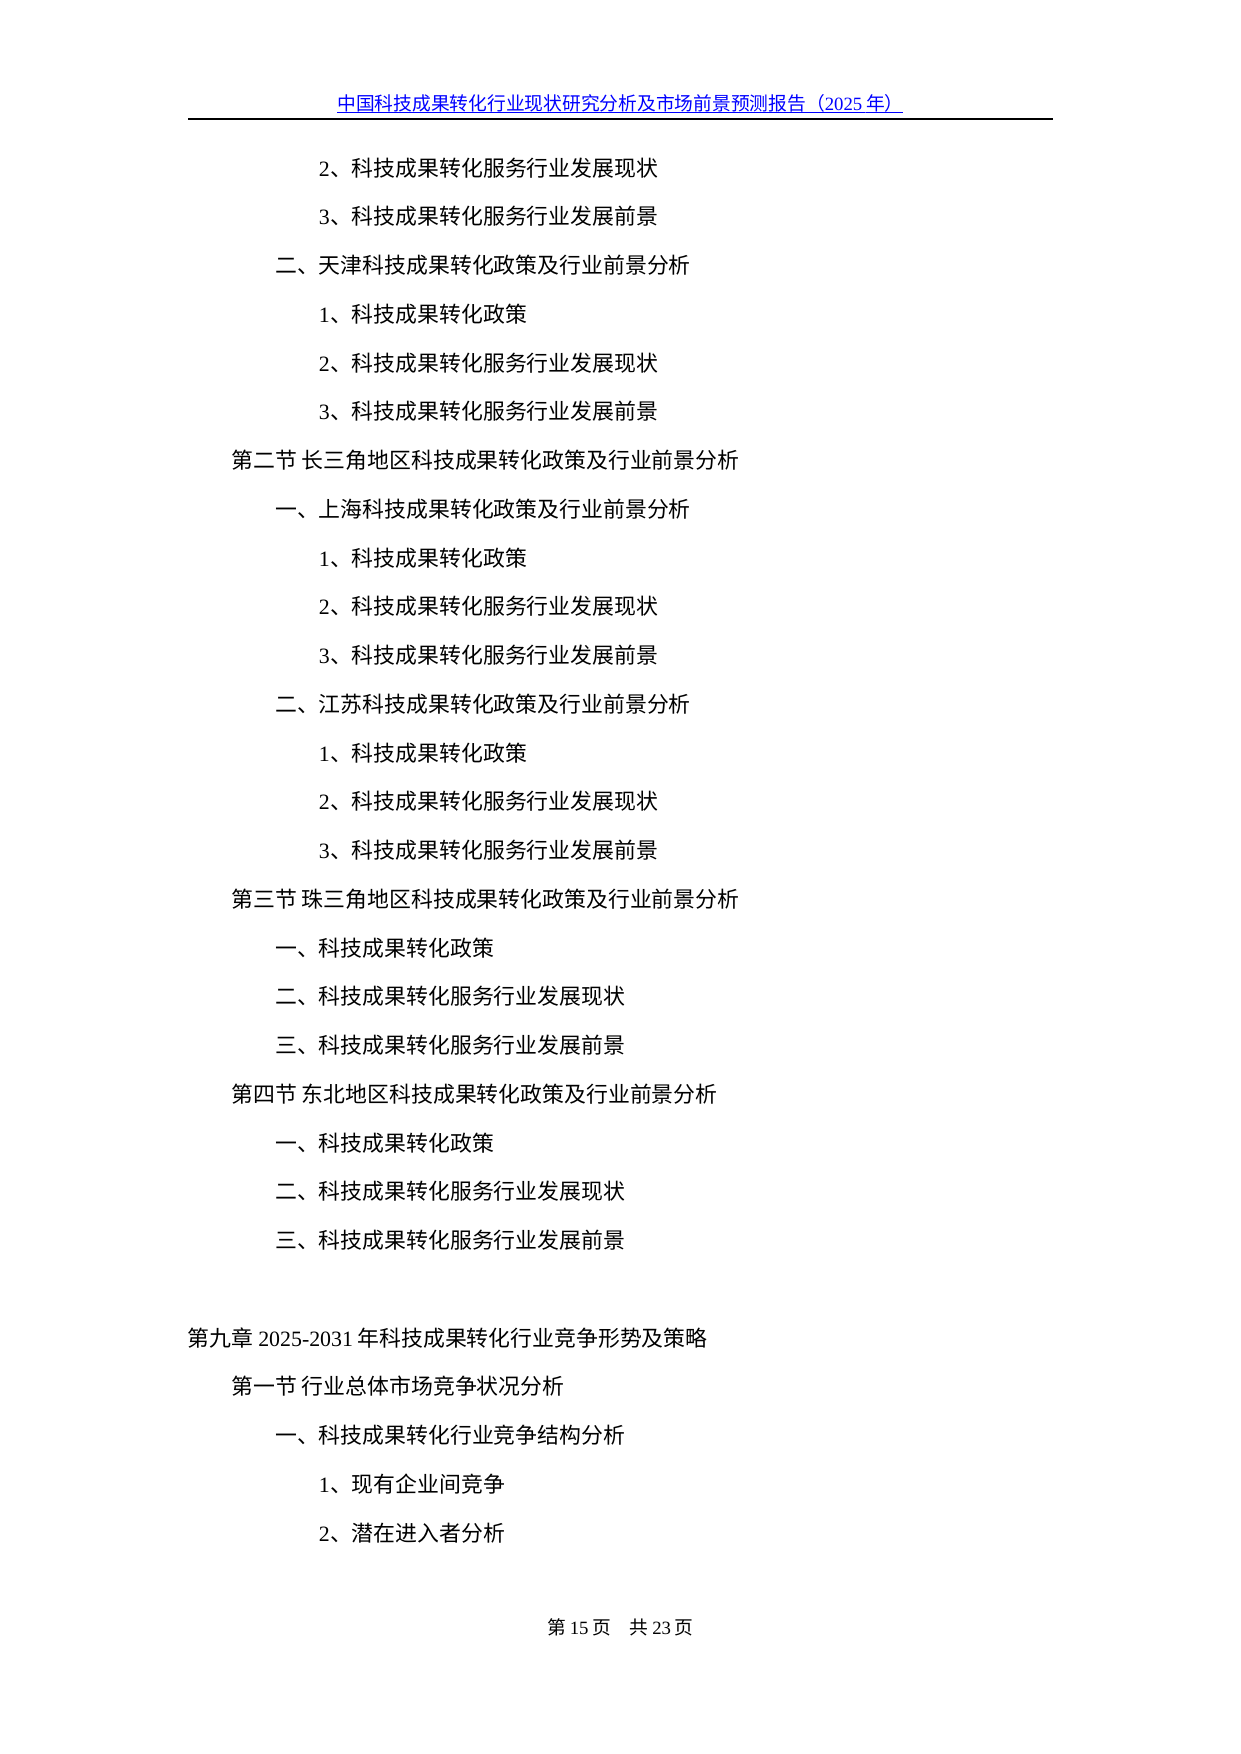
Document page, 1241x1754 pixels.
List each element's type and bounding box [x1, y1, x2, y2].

text [187, 150, 1053, 1548]
